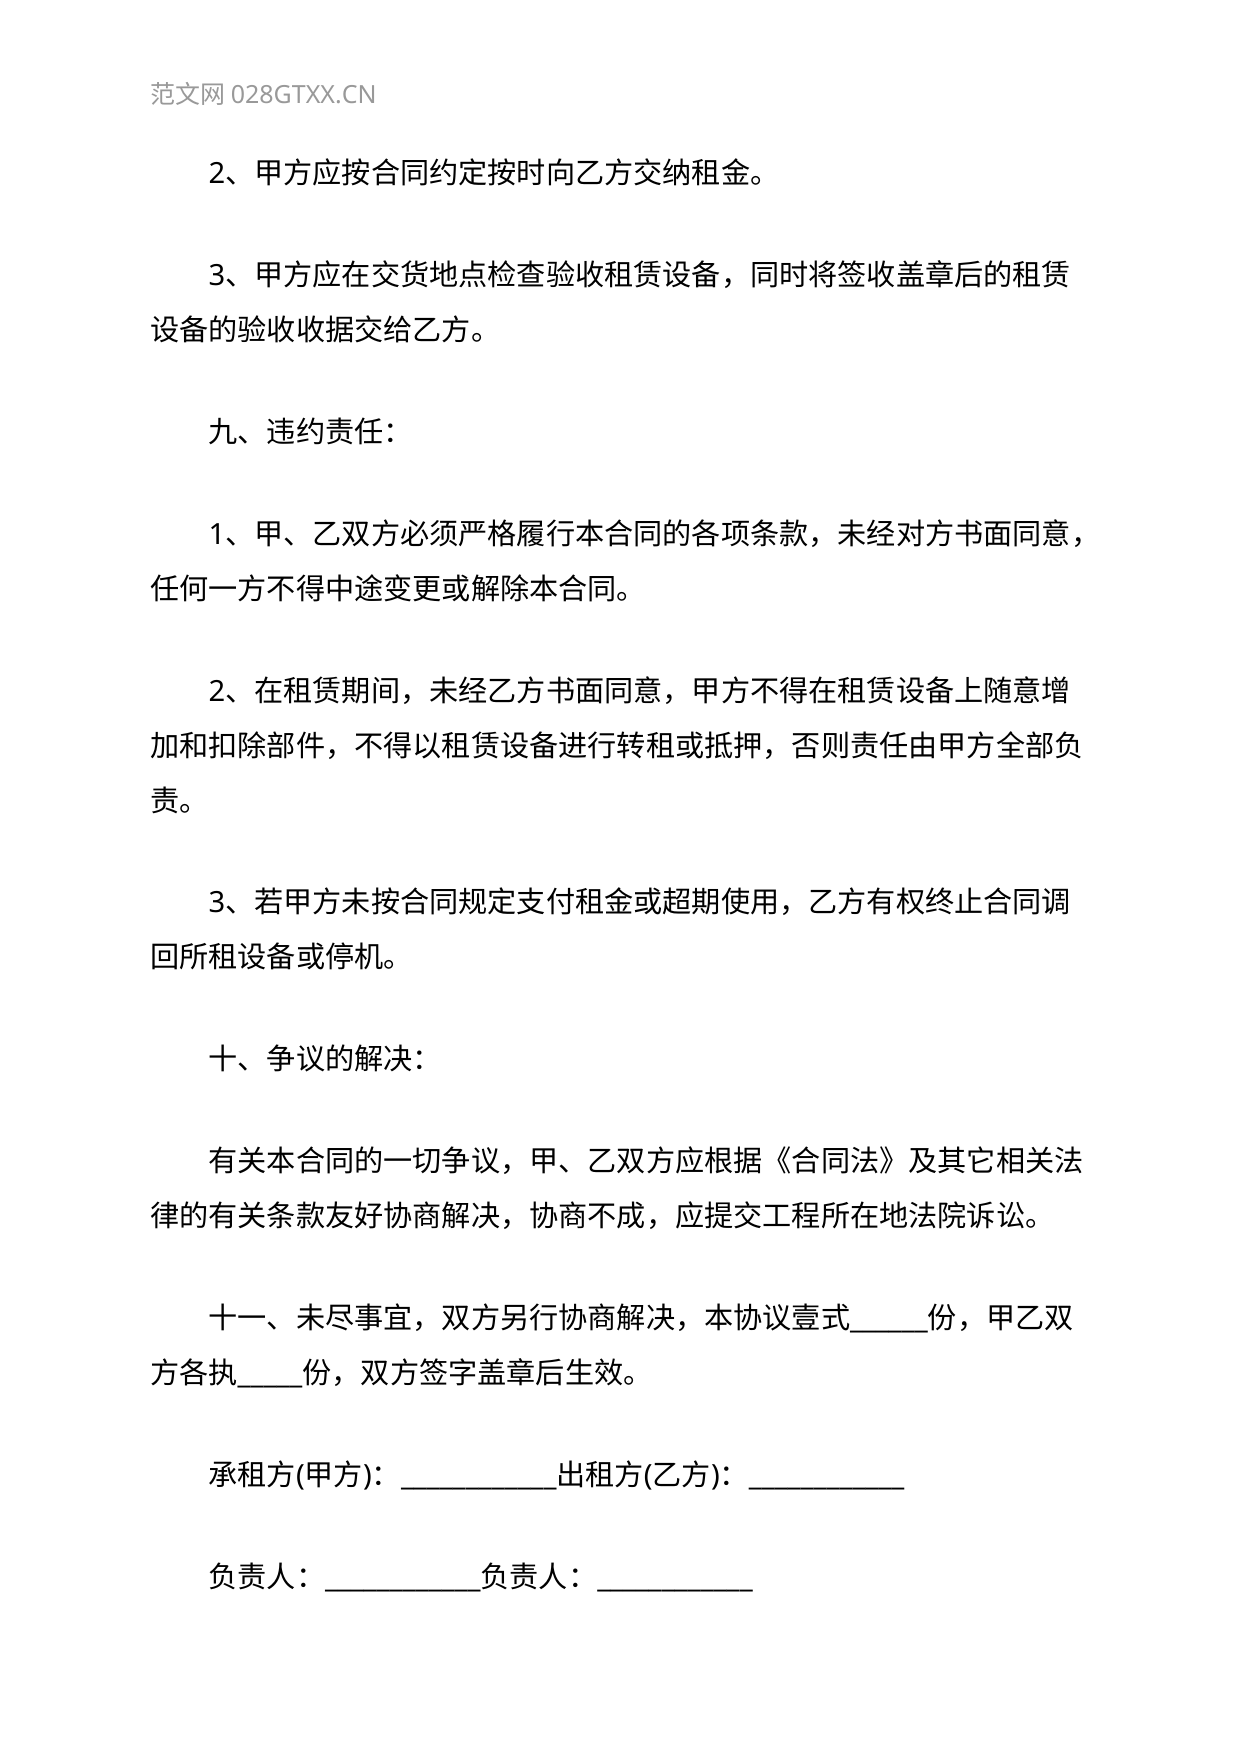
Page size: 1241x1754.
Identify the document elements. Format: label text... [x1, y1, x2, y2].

text 3、若甲方未按合同规定支付租金或超期使用，乙方有权终止合同调回所租设备或停机。 [150, 879, 1090, 976]
text 1、甲、乙双方必须严格履行本合同的各项条款，未经对方书面同意，任何一方不得中途变更或解除本合同。 [150, 511, 1090, 608]
text 承租方(甲方)：____________出租方(乙方)：____________ [150, 1451, 1090, 1493]
text 有关本合同的一切争议，甲、乙双方应根据《合同法》及其它相关法律的有关条款友好协商解决，协商不成，应提交工程所在地法院诉讼。 [150, 1137, 1090, 1235]
text 九、违约责任： [150, 409, 1090, 451]
text 十、争议的解决： [150, 1036, 1090, 1078]
text 2、在租赁期间，未经乙方书面同意，甲方不得在租赁设备上随意增加和扣除部件，不得以租赁设备进行转租或抵押，否则责任由甲方全部负责。 [150, 667, 1090, 819]
text 2、甲方应按合同约定按时向乙方交纳租金。 [150, 150, 1090, 192]
text 负责人：____________负责人：____________ [150, 1553, 1090, 1596]
text 3、甲方应在交货地点检查验收租赁设备，同时将签收盖章后的租赁设备的验收收据交给乙方。 [150, 252, 1090, 349]
text 十一、未尽事宜，双方另行协商解决，本协议壹式______份，甲乙双方各执_____份，双方签字盖章后生效。 [150, 1294, 1090, 1392]
